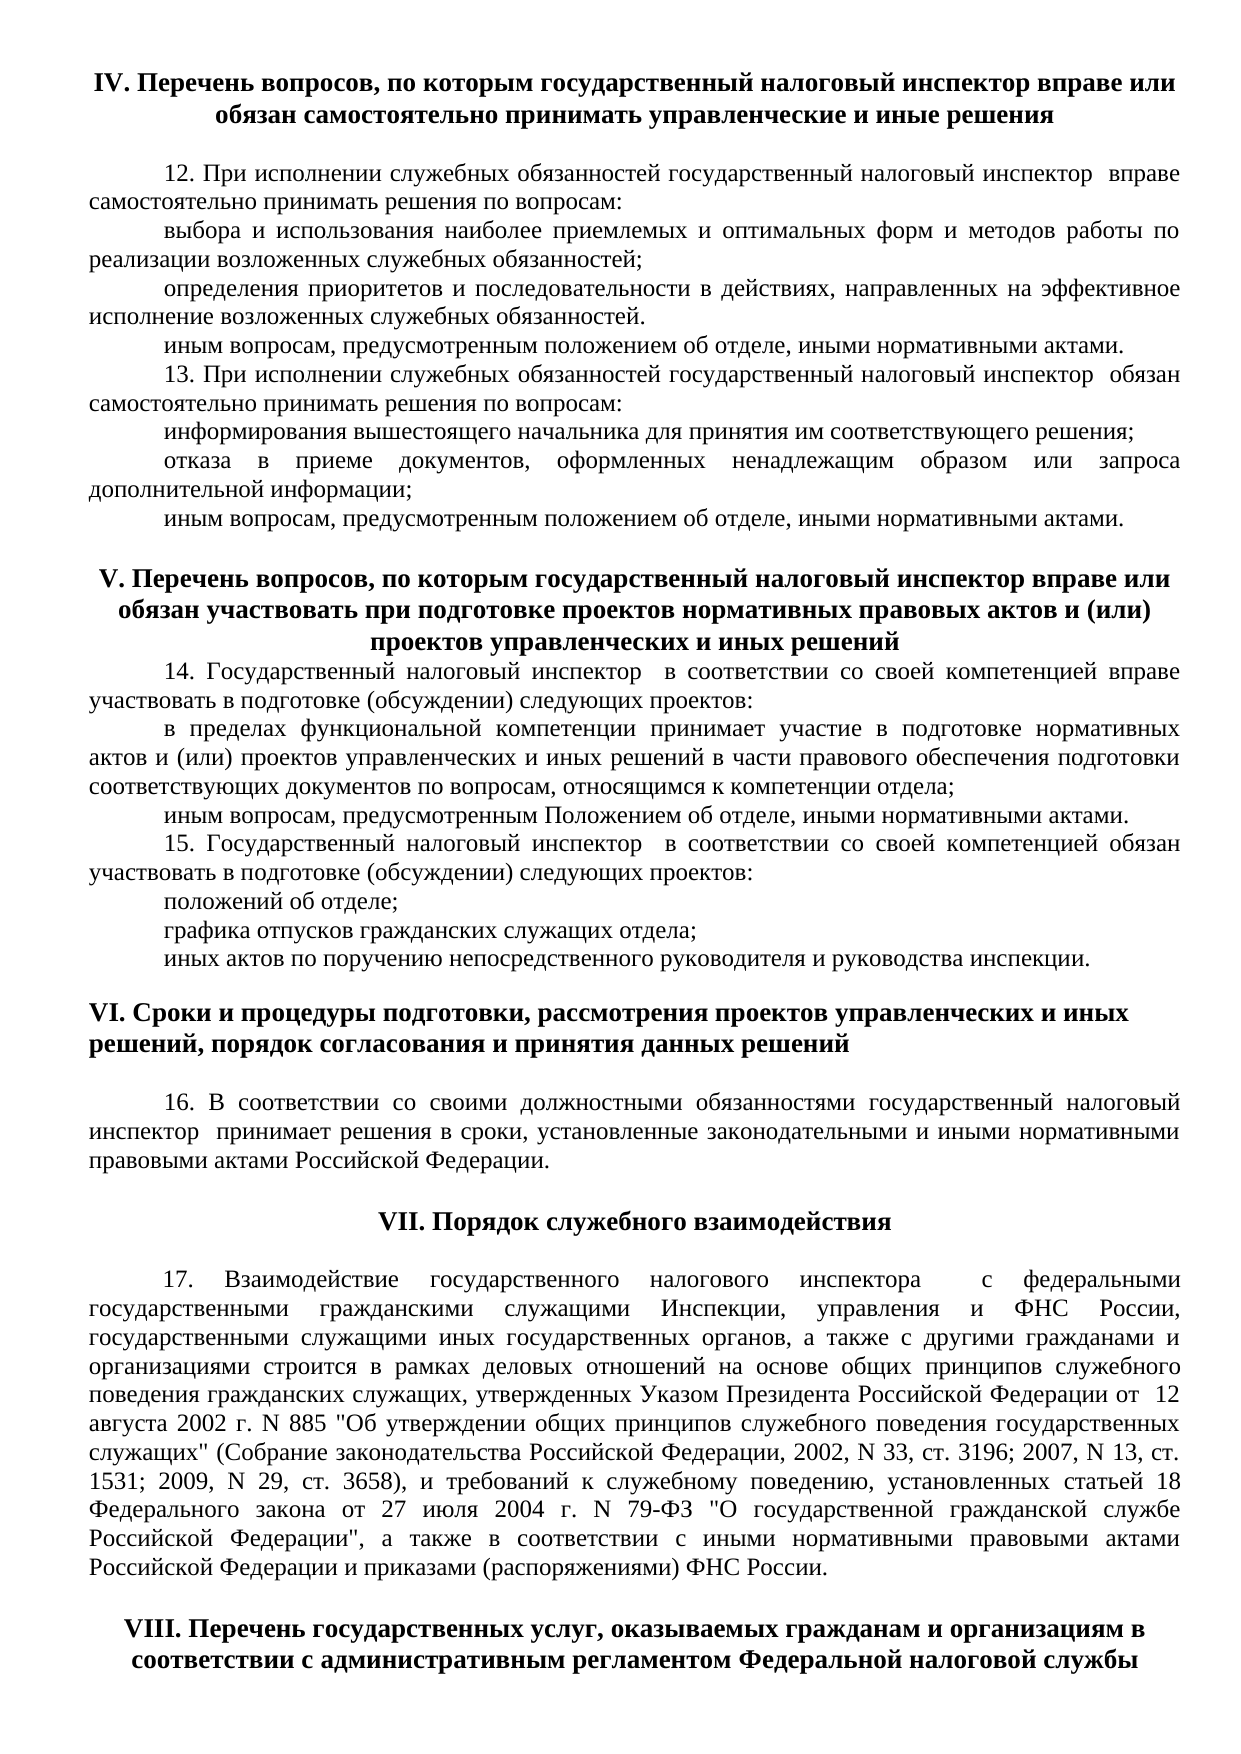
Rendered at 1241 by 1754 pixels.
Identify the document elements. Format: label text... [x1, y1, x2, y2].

text 13. При исполнении служебных обязанностей государственный налоговый инспектор обязан самостоятельно принимать решения по вопросам: [89, 359, 1181, 416]
text иным вопросам, предусмотренным положением об отделе, иными нормативными актами. [89, 330, 1181, 359]
text определения приоритетов и последовательности в действиях, направленных на эффективное исполнение возложенных служебных обязанностей. [89, 273, 1181, 330]
text иных актов по поручению непосредственного руководителя и руководства инспекции. [89, 943, 1181, 972]
text иным вопросам, предусмотренным положением об отделе, иными нормативными актами. [89, 503, 1181, 531]
subtitle IV. Перечень вопросов, по которым государственный налоговый инспектор вправе или обязан самостоятельно принимать управленческие и иные решения [89, 67, 1181, 129]
subtitle 17. Взаимодействие государственного налогового инспектора с федеральными государственными гражданскими служащими Инспекции, управления и ФНС России, государственными служащими иных государственных органов, а также с другими гражданами и организациями строится в рамках деловых отношений на основе общих принципов служебного поведения гражданских служащих, утвержденных Указом Президента Российской Федерации от 12 августа 2002 г. N 885 "Об утверждении общих принципов служебного поведения государственных служащих" (Собрание законодательства Российской Федерации, 2002, N 33, ст. 3196; 2007, N 13, ст. 1531; 2009, N 29, ст. 3658), и требований к служебному поведению, установленных статьей 18 Федерального закона от 27 июля 2004 г. N 79-ФЗ "О государственной гражданской службе Российской Федерации", а также в соответствии с иными нормативными правовыми актами Российской Федерации и приказами (распоряжениями) ФНС России. [89, 1264, 1181, 1581]
text 16. В соответствии со своими должностными обязанностями государственный налоговый инспектор принимает решения в сроки, установленные законодательными и иными нормативными правовыми актами Российской Федерации. [89, 1087, 1181, 1173]
text в пределах функциональной компетенции принимает участие в подготовке нормативных актов и (или) проектов управленческих и иных решений в части правового обеспечения подготовки соответствующих документов по вопросам, относящимся к компетенции отдела; [89, 713, 1181, 800]
text 15. Государственный налоговый инспектор в соответствии со своей компетенцией обязан участвовать в подготовке (обсуждении) следующих проектов: [89, 828, 1181, 886]
subtitle VII. Порядок служебного взаимодействия [89, 1205, 1181, 1236]
text отказа в приеме документов, оформленных ненадлежащим образом или запроса дополнительной информации; [89, 445, 1181, 503]
subtitle V. Перечень вопросов, по которым государственный налоговый инспектор вправе или обязан участвовать при подготовке проектов нормативных правовых актов и (или) проектов управленческих и иных решений [89, 562, 1181, 656]
text положений об отделе; [89, 886, 1181, 915]
subtitle VIII. Перечень государственных услуг, оказываемых гражданам и организациям в соответствии с административным регламентом Федеральной налоговой службы [89, 1612, 1181, 1674]
text 12. При исполнении служебных обязанностей государственный налоговый инспектор вправе самостоятельно принимать решения по вопросам: [89, 158, 1181, 215]
text иным вопросам, предусмотренным Положением об отделе, иными нормативными актами. [89, 800, 1181, 828]
text выбора и использования наиболее приемлемых и оптимальных форм и методов работы по реализации возложенных служебных обязанностей; [89, 215, 1181, 273]
subtitle VI. Сроки и процедуры подготовки, рассмотрения проектов управленческих и иных решений, порядок согласования и принятия данных решений [89, 996, 1181, 1058]
text информирования вышестоящего начальника для принятия им соответствующего решения; [89, 416, 1181, 445]
text графика отпусков гражданских служащих отдела; [89, 915, 1181, 943]
text 14. Государственный налоговый инспектор в соответствии со своей компетенцией вправе участвовать в подготовке (обсуждении) следующих проектов: [89, 656, 1181, 713]
